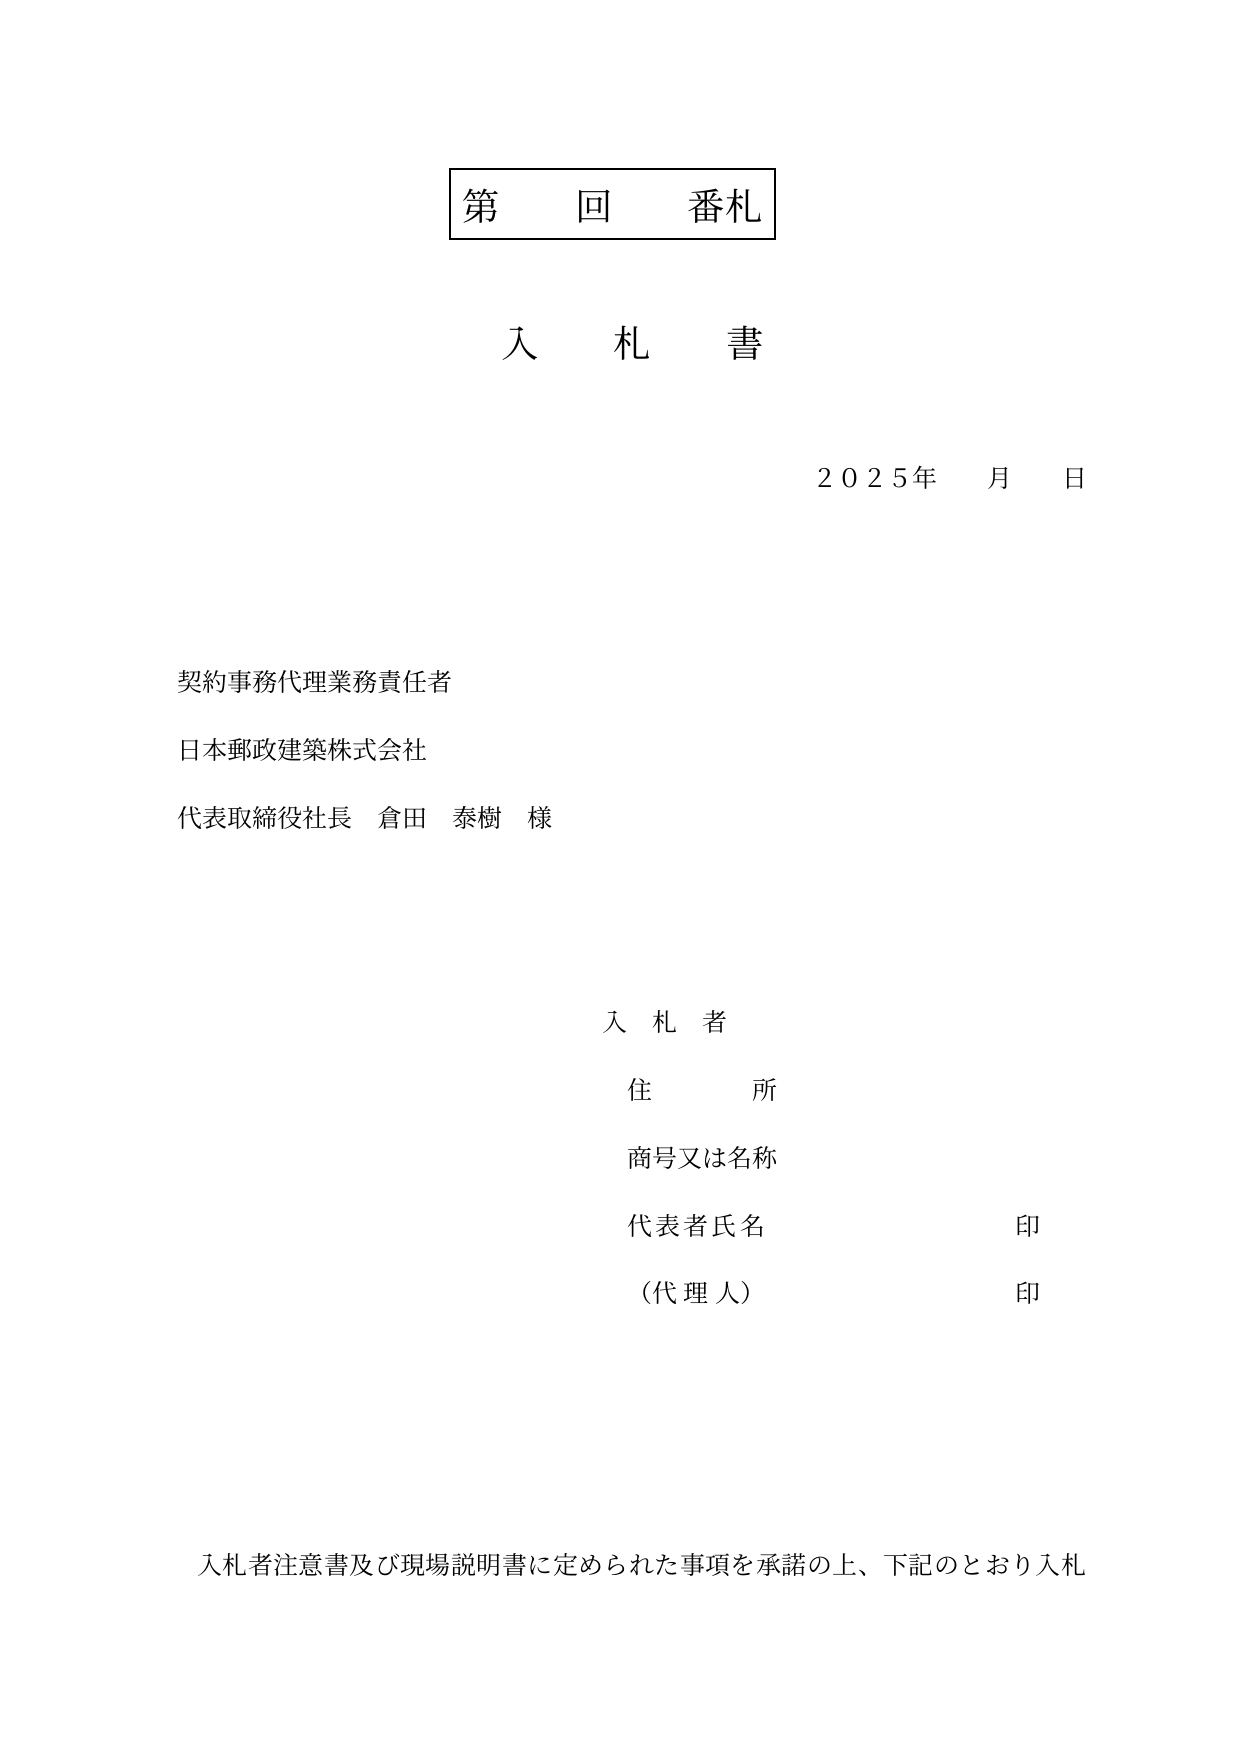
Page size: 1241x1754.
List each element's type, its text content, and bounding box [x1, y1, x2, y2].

text 住 所 [177, 1054, 1087, 1122]
table_header 第 回 番札 [451, 170, 774, 238]
text 代表者氏名 印 [177, 1190, 1087, 1258]
text （代理人） 印 [177, 1258, 1087, 1326]
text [177, 1530, 1087, 1598]
text 商号又は名称 [177, 1122, 1087, 1190]
text 入 札 者 [177, 986, 1087, 1054]
text 代表取締役社長 倉田 泰樹 様 [177, 783, 1087, 851]
text 入 札 書 [177, 307, 1087, 375]
text 契約事務代理業務責任者 [177, 647, 1087, 715]
text 日本郵政建築株式会社 [177, 715, 1087, 783]
text ２０２５年 月 日 [177, 443, 1087, 511]
